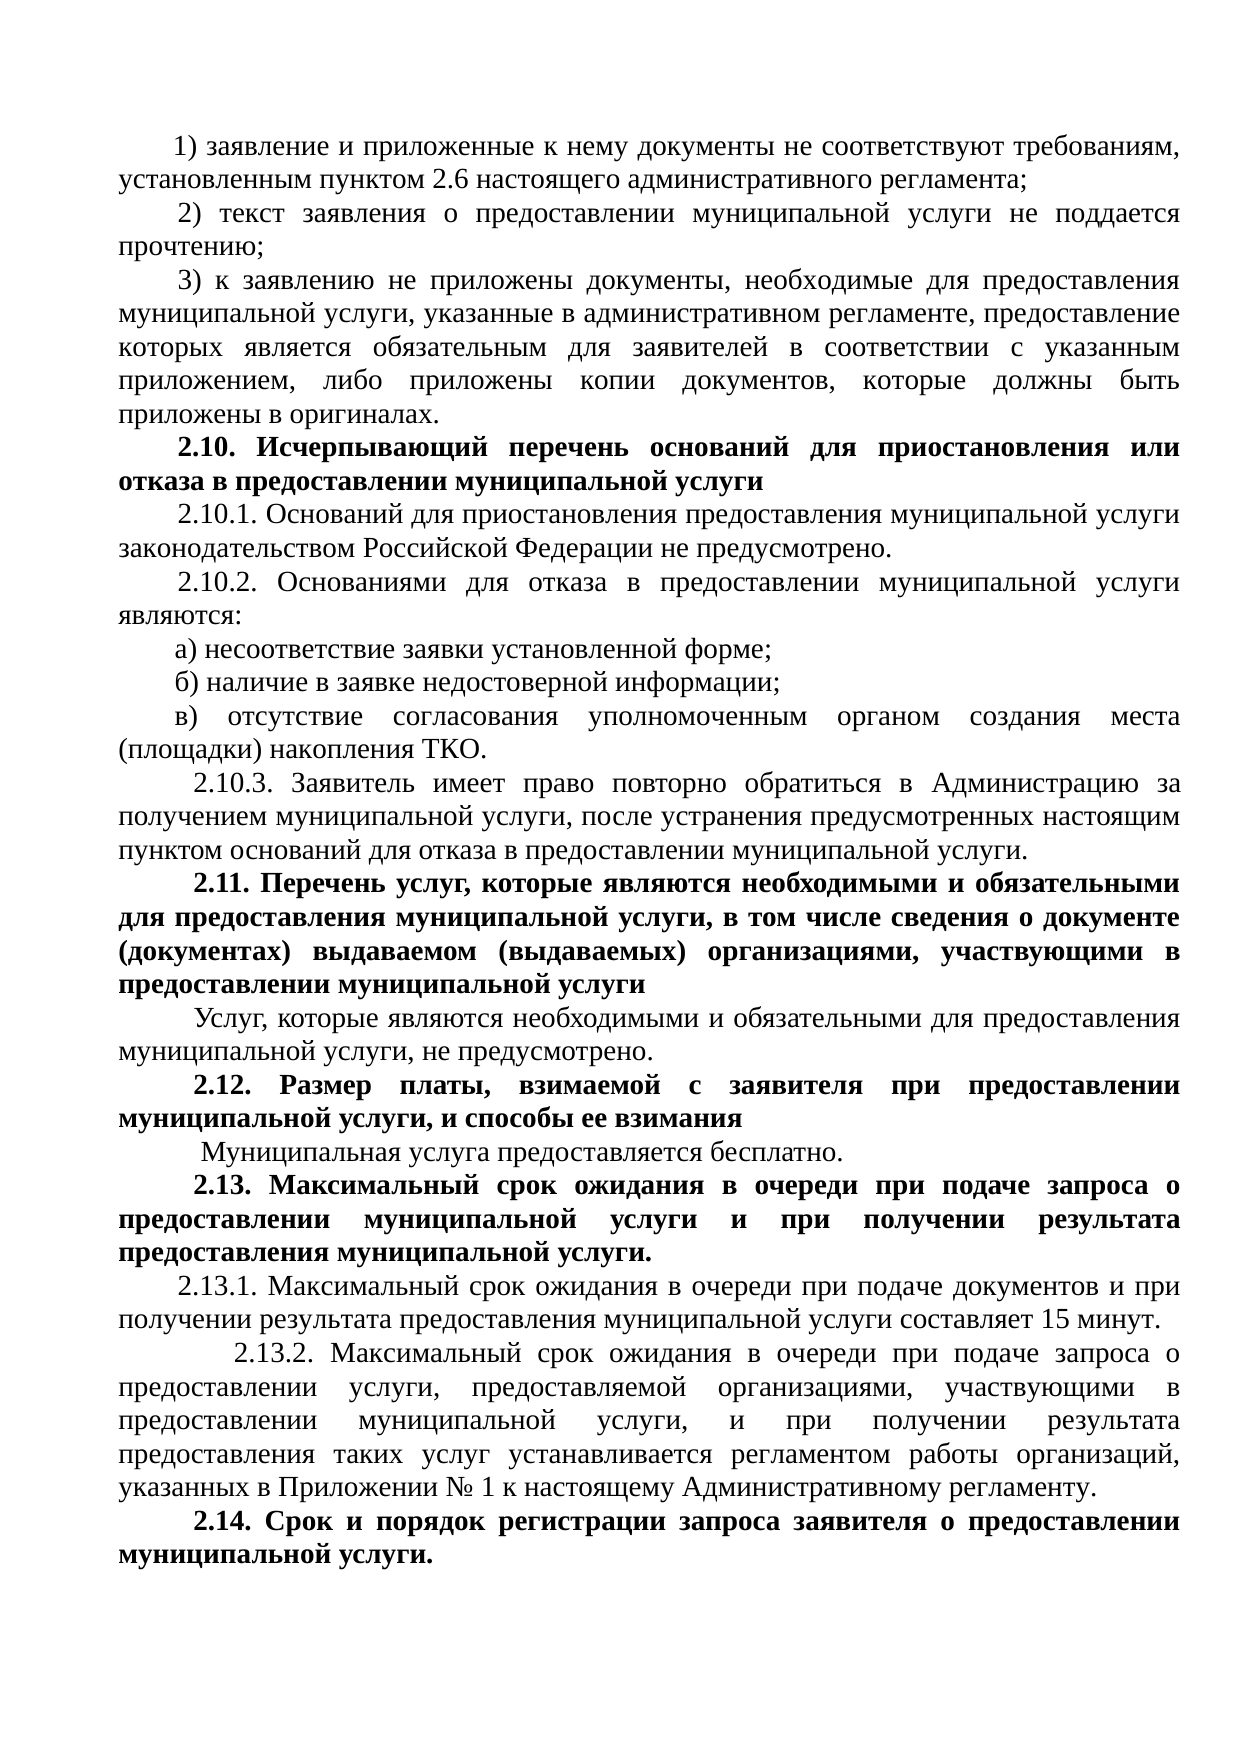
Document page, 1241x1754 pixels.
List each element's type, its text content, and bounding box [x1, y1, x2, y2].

text б) наличие в заявке недостоверной информации; [118, 664, 1181, 698]
text 2.10.3. Заявитель имеет право повторно обратиться в Администрацию за получением муниципальной услуги, после устранения предусмотренных настоящим пунктом оснований для отказа в предоставлении муниципальной услуги. [118, 765, 1181, 866]
text Услуг, которые являются необходимыми и обязательными для предоставления муниципальной услуги, не предусмотрено. [118, 1000, 1181, 1067]
text 1) заявление и приложенные к нему документы не соответствуют требованиям, установленным пунктом 2.6 настоящего административного регламента; [118, 128, 1181, 195]
text 2.10.2. Основаниями для отказа в предоставлении муниципальной услуги являются: [118, 564, 1181, 631]
text Муниципальная услуга предоставляется бесплатно. [118, 1134, 1181, 1167]
text 2.13.1. Максимальный срок ожидания в очереди при подаче документов и при получении результата предоставления муниципальной услуги составляет 15 минут. [118, 1268, 1181, 1335]
text в) отсутствие согласования уполномоченным органом создания места (площадки) накопления ТКО. [118, 698, 1181, 765]
text 2.10.1. Оснований для приостановления предоставления муниципальной услуги законодательством Российской Федерации не предусмотрено. [118, 497, 1181, 564]
text 2.10. Исчерпывающий перечень оснований для приостановления или отказа в предоставлении муниципальной услуги [118, 429, 1181, 497]
text 2) текст заявления о предоставлении муниципальной услуги не поддается прочтению; [118, 195, 1181, 262]
text 2.11. Перечень услуг, которые являются необходимыми и обязательными для предоставления муниципальной услуги, в том числе сведения о документе (документах) выдаваемом (выдаваемых) организациями, участвующими в предоставлении муниципальной услуги [118, 866, 1181, 1000]
text 2.13. Максимальный срок ожидания в очереди при подаче запроса о предоставлении муниципальной услуги и при получении результата предоставления муниципальной услуги. [118, 1167, 1181, 1268]
text 3) к заявлению не приложены документы, необходимые для предоставления муниципальной услуги, указанные в административном регламенте, предоставление которых является обязательным для заявителей в соответствии с указанным приложением, либо приложены копии документов, которые должны быть приложены в оригиналах. [118, 262, 1181, 429]
text а) несоответствие заявки установленной форме; [118, 631, 1181, 664]
text 2.14. Срок и порядок регистрации запроса заявителя о предоставлении муниципальной услуги. [118, 1503, 1181, 1570]
text 2.12. Размер платы, взимаемой с заявителя при предоставлении муниципальной услуги, и способы ее взимания [118, 1067, 1181, 1134]
text 2.13.2. Максимальный срок ожидания в очереди при подаче запроса о предоставлении услуги, предоставляемой организациями, участвующими в предоставлении муниципальной услуги, и при получении результата предоставления таких услуг устанавливается регламентом работы организаций, указанных в Приложении № 1 к настоящему Административному регламенту. [118, 1335, 1181, 1503]
